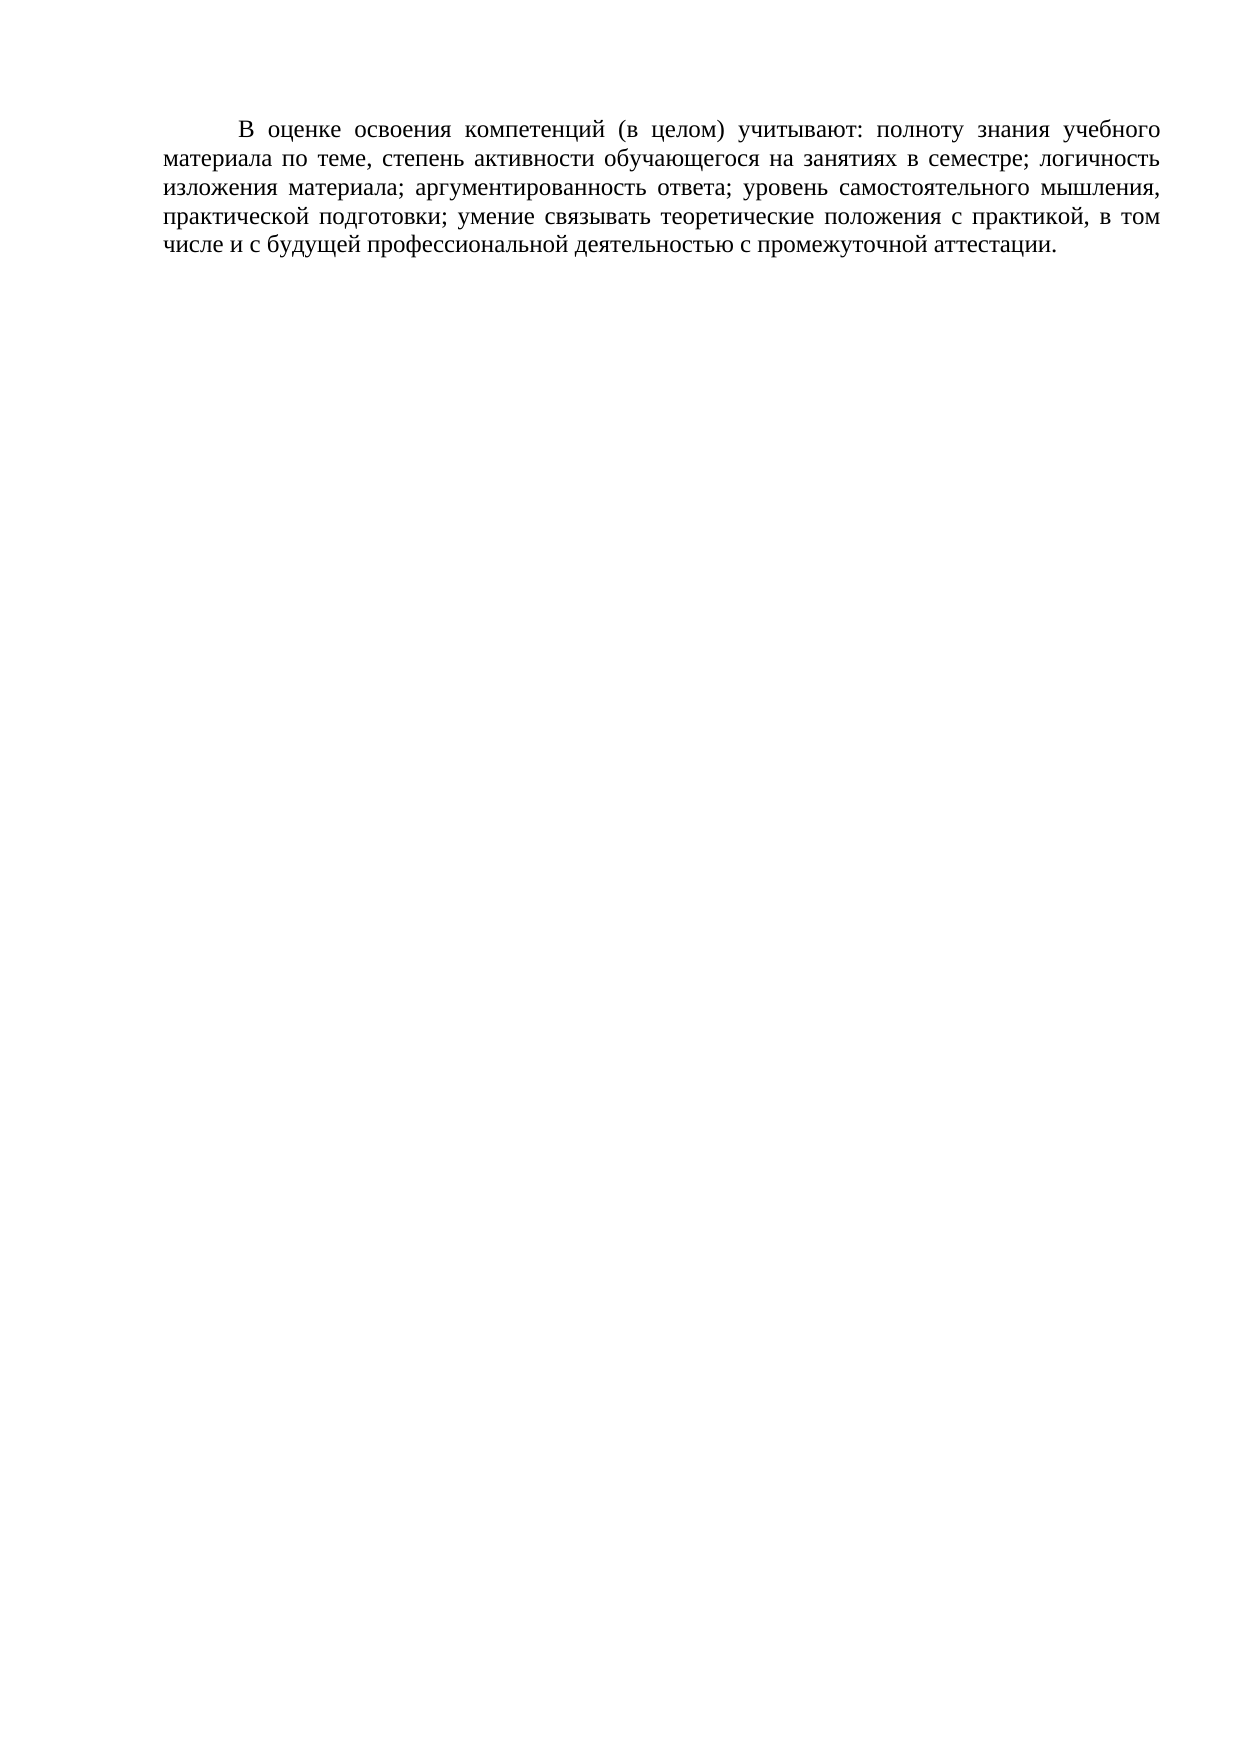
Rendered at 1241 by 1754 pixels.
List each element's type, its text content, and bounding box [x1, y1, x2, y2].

text В оценке освоения компетенций (в целом) учитывают: полноту знания учебного материала по теме, степень активности обучающегося на занятиях в семестре; логичность изложения материала; аргументированность ответа; уровень самостоятельного мышления, практической подготовки; умение связывать теоретические положения с практикой, в том числе и с будущей профессиональной деятельностью с промежуточной аттестации. [163, 114, 1161, 258]
